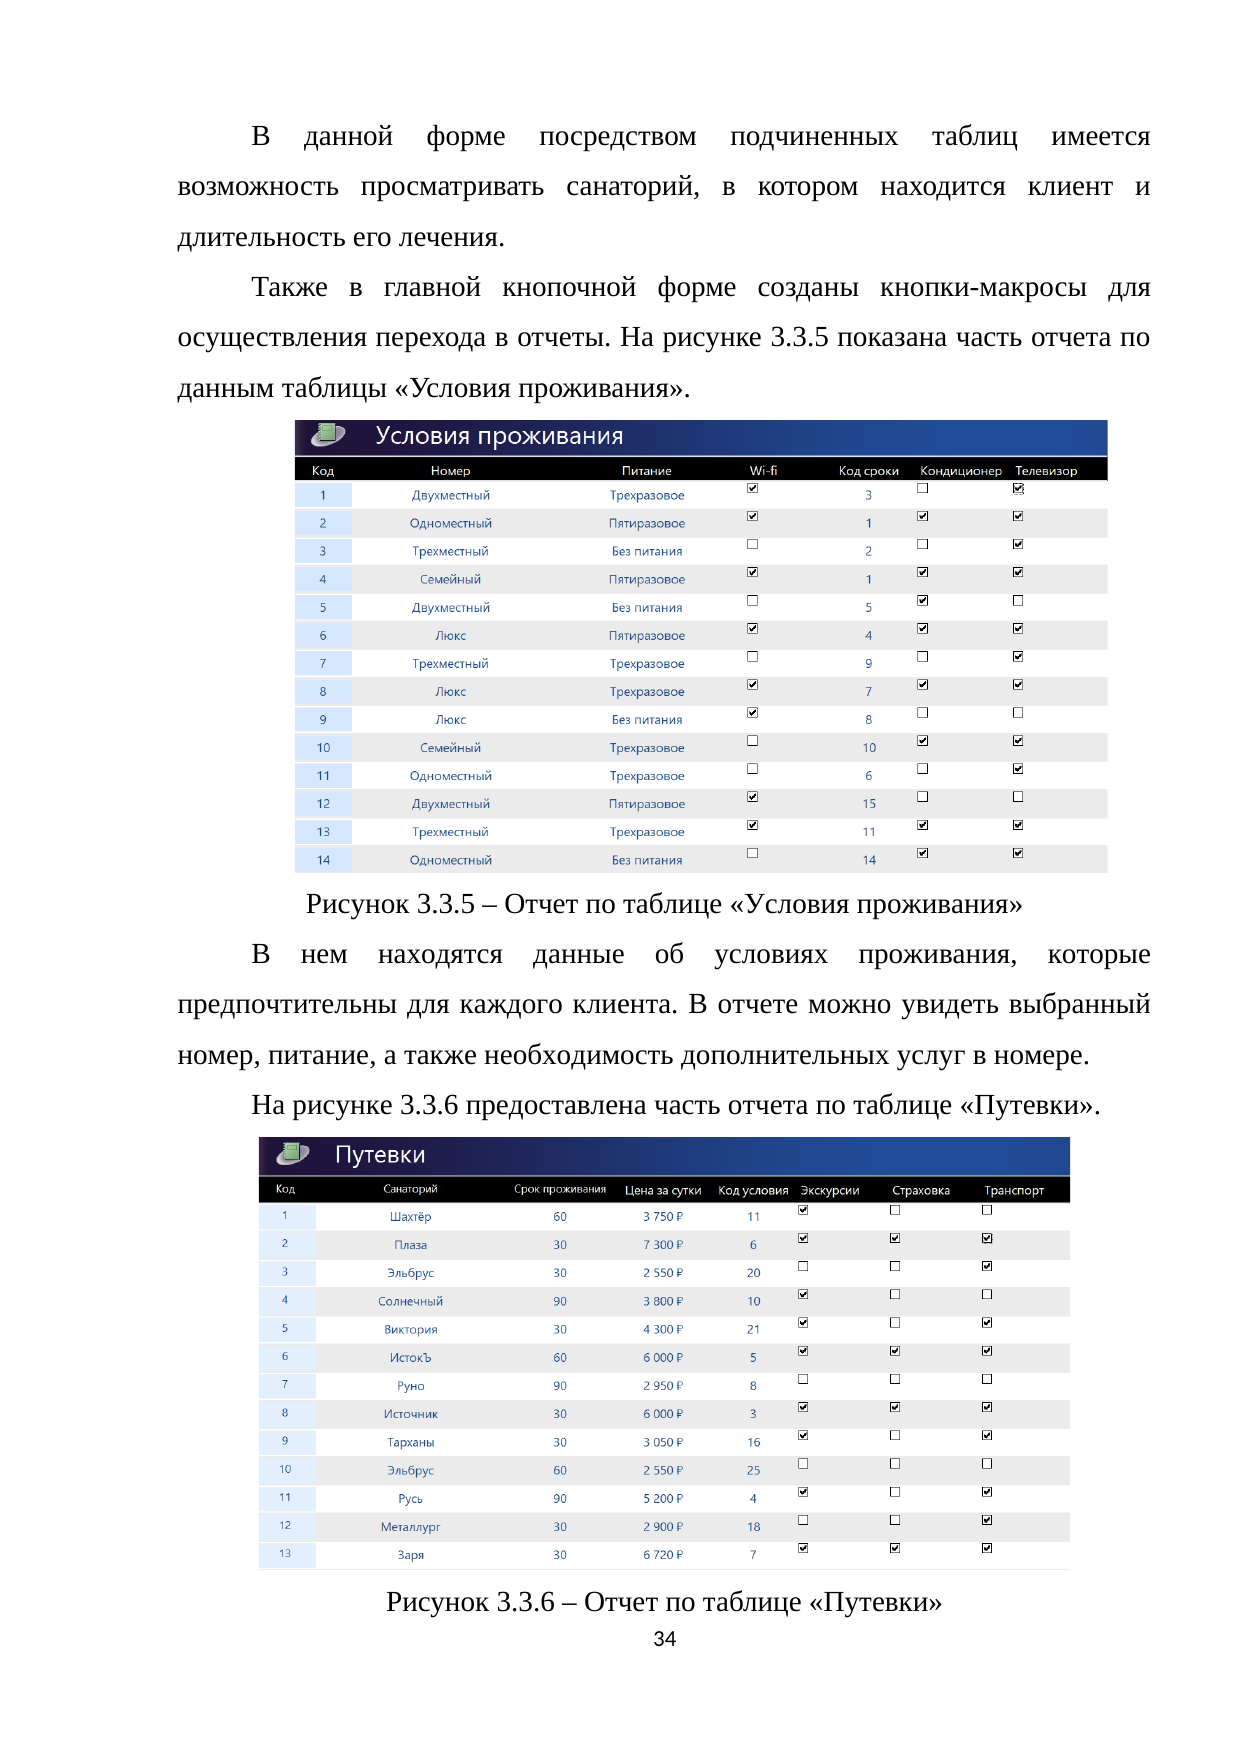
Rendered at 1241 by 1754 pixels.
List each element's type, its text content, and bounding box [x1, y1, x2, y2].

text В нем находятся данные об условиях проживания, которые предпочтительны для каждого клиента. В отчете можно увидеть выбранный номер, питание, а также необходимость дополнительных услуг в номере. [177, 936, 1152, 1071]
text Также в главной кнопочной форме созданы кнопки-макросы для осуществления перехода в отчеты. На рисунке 3.3.5 показана часть отчета по данным таблицы «Условия проживания». [177, 269, 1152, 403]
picture [294, 420, 1108, 873]
text Рисунок 3.3.6 – Отчет по таблице «Путевки» [177, 1584, 1152, 1617]
text В данной форме посредством подчиненных таблиц имеется возможность просматривать санаторий, в котором находится клиент и длительность его лечения. [177, 118, 1152, 252]
text Рисунок 3.3.5 – Отчет по таблице «Условия проживания» [177, 886, 1152, 919]
text На рисунке 3.3.6 предоставлена часть отчета по таблице «Путевки». [177, 1087, 1152, 1121]
picture [258, 1137, 1071, 1570]
